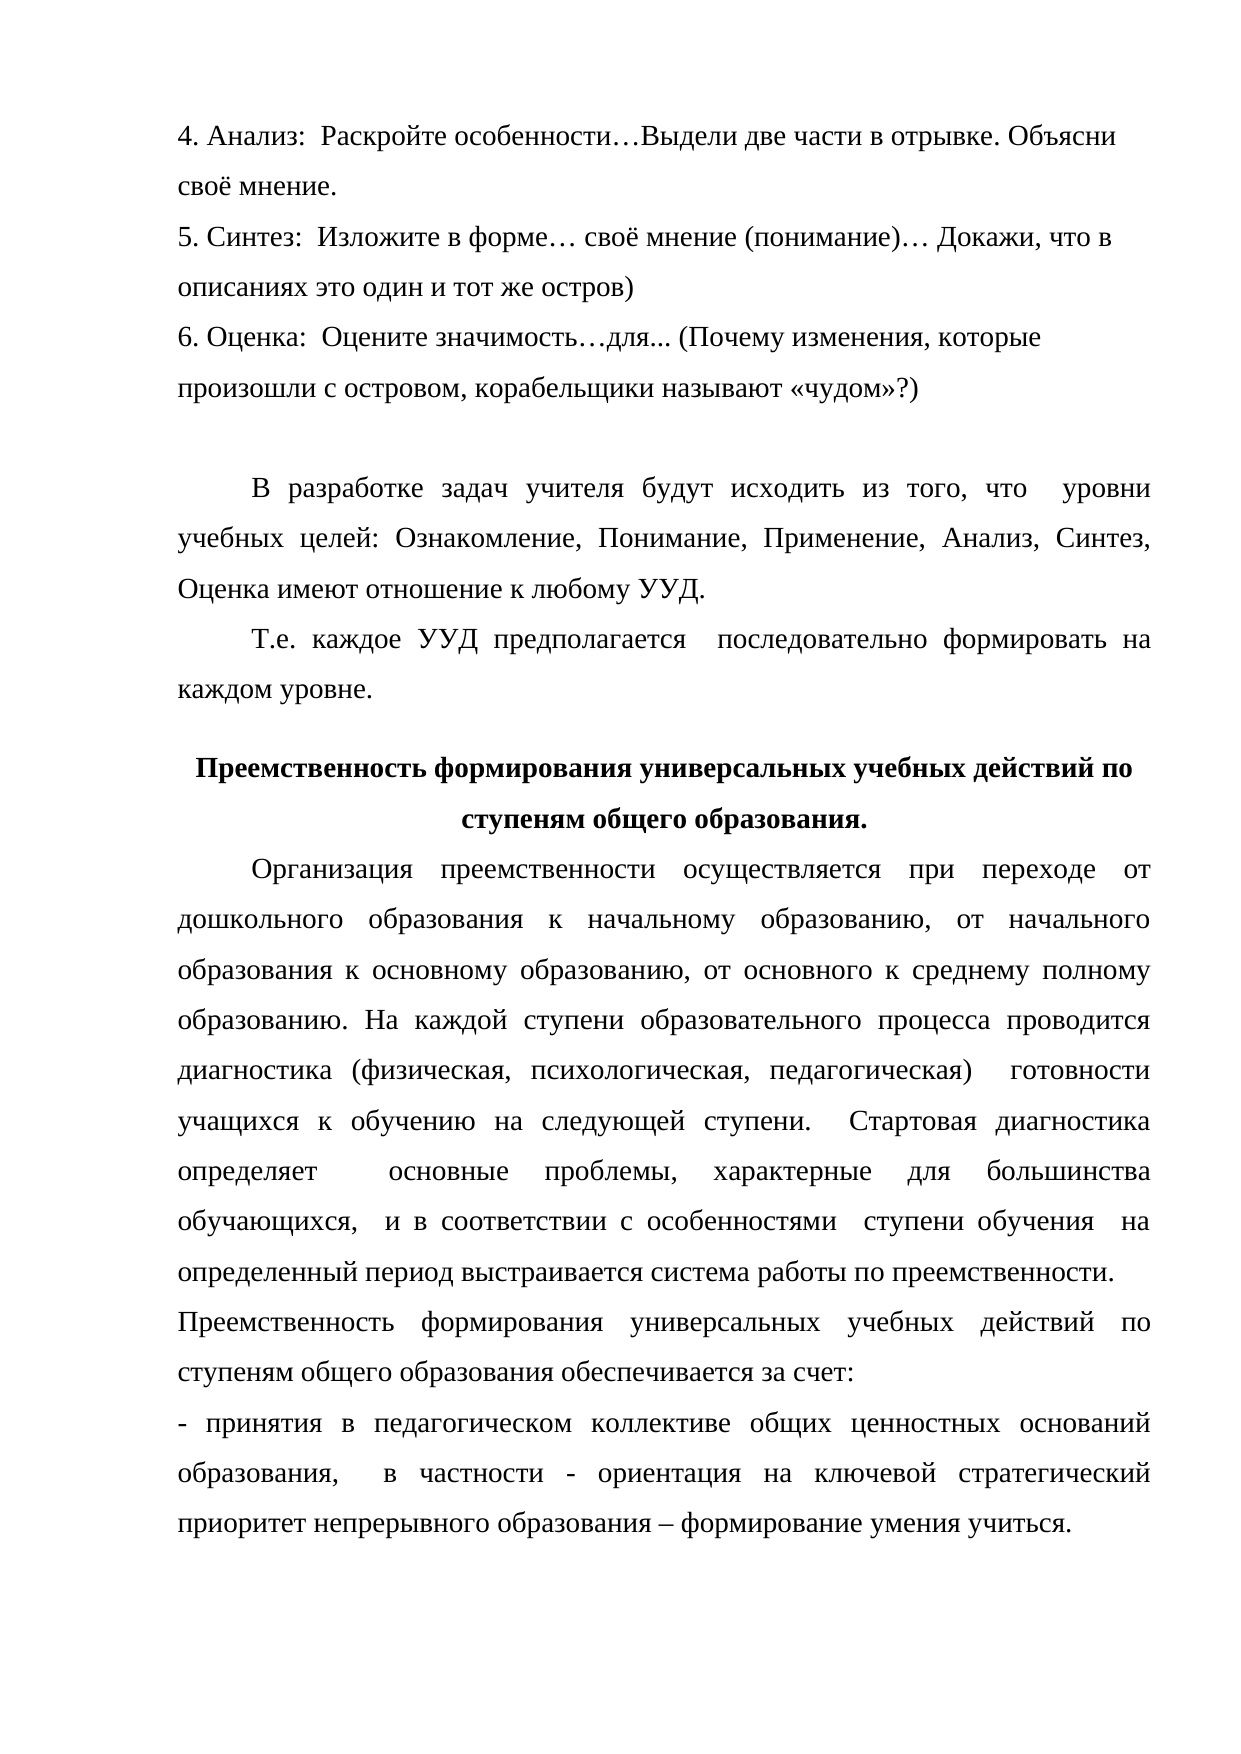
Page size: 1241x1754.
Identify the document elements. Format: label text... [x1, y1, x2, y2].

text 4. Анализ: Раскройте особенности…Выдели две части в отрывке. Объясни своё мнение. [177, 118, 1152, 202]
text Организация преемственности осуществляется при переходе от дошкольного образования к начальному образованию, от начального образования к основному образованию, от основного к среднему полному образованию. На каждой ступени образовательного процесса проводится диагностика (физическая, психологическая, педагогическая) готовности учащихся к обучению на следующей ступени. Стартовая диагностика определяет основные проблемы, характерные для большинства обучающихся, и в соответствии с особенностями ступени обучения на определенный период выстраивается система работы по преемственности. [177, 851, 1152, 1287]
text - принятия в педагогическом коллективе общих ценностных оснований образования, в частности - ориентация на ключевой стратегический приоритет непрерывного образования – формирование умения учиться. [177, 1405, 1152, 1539]
text 6. Оценка: Оцените значимость…для... (Почему изменения, которые произошли с островом, корабельщики называют «чудом»?) [177, 319, 1152, 403]
text Т.е. каждое УУД предполагается последовательно формировать на каждом уровне. [177, 621, 1152, 705]
text 5. Синтез: Изложите в форме… своё мнение (понимание)… Докажи, что в описаниях это один и тот же остров) [177, 219, 1152, 303]
text Преемственность формирования универсальных учебных действий по ступеням общего образования. [177, 751, 1152, 834]
text В разработке задач учителя будут исходить из того, что уровни учебных целей: Ознакомление, Понимание, Применение, Анализ, Синтез, Оценка имеют отношение к любому УУД. [177, 470, 1152, 604]
text Преемственность формирования универсальных учебных действий по ступеням общего образования обеспечивается за счет: [177, 1304, 1152, 1388]
